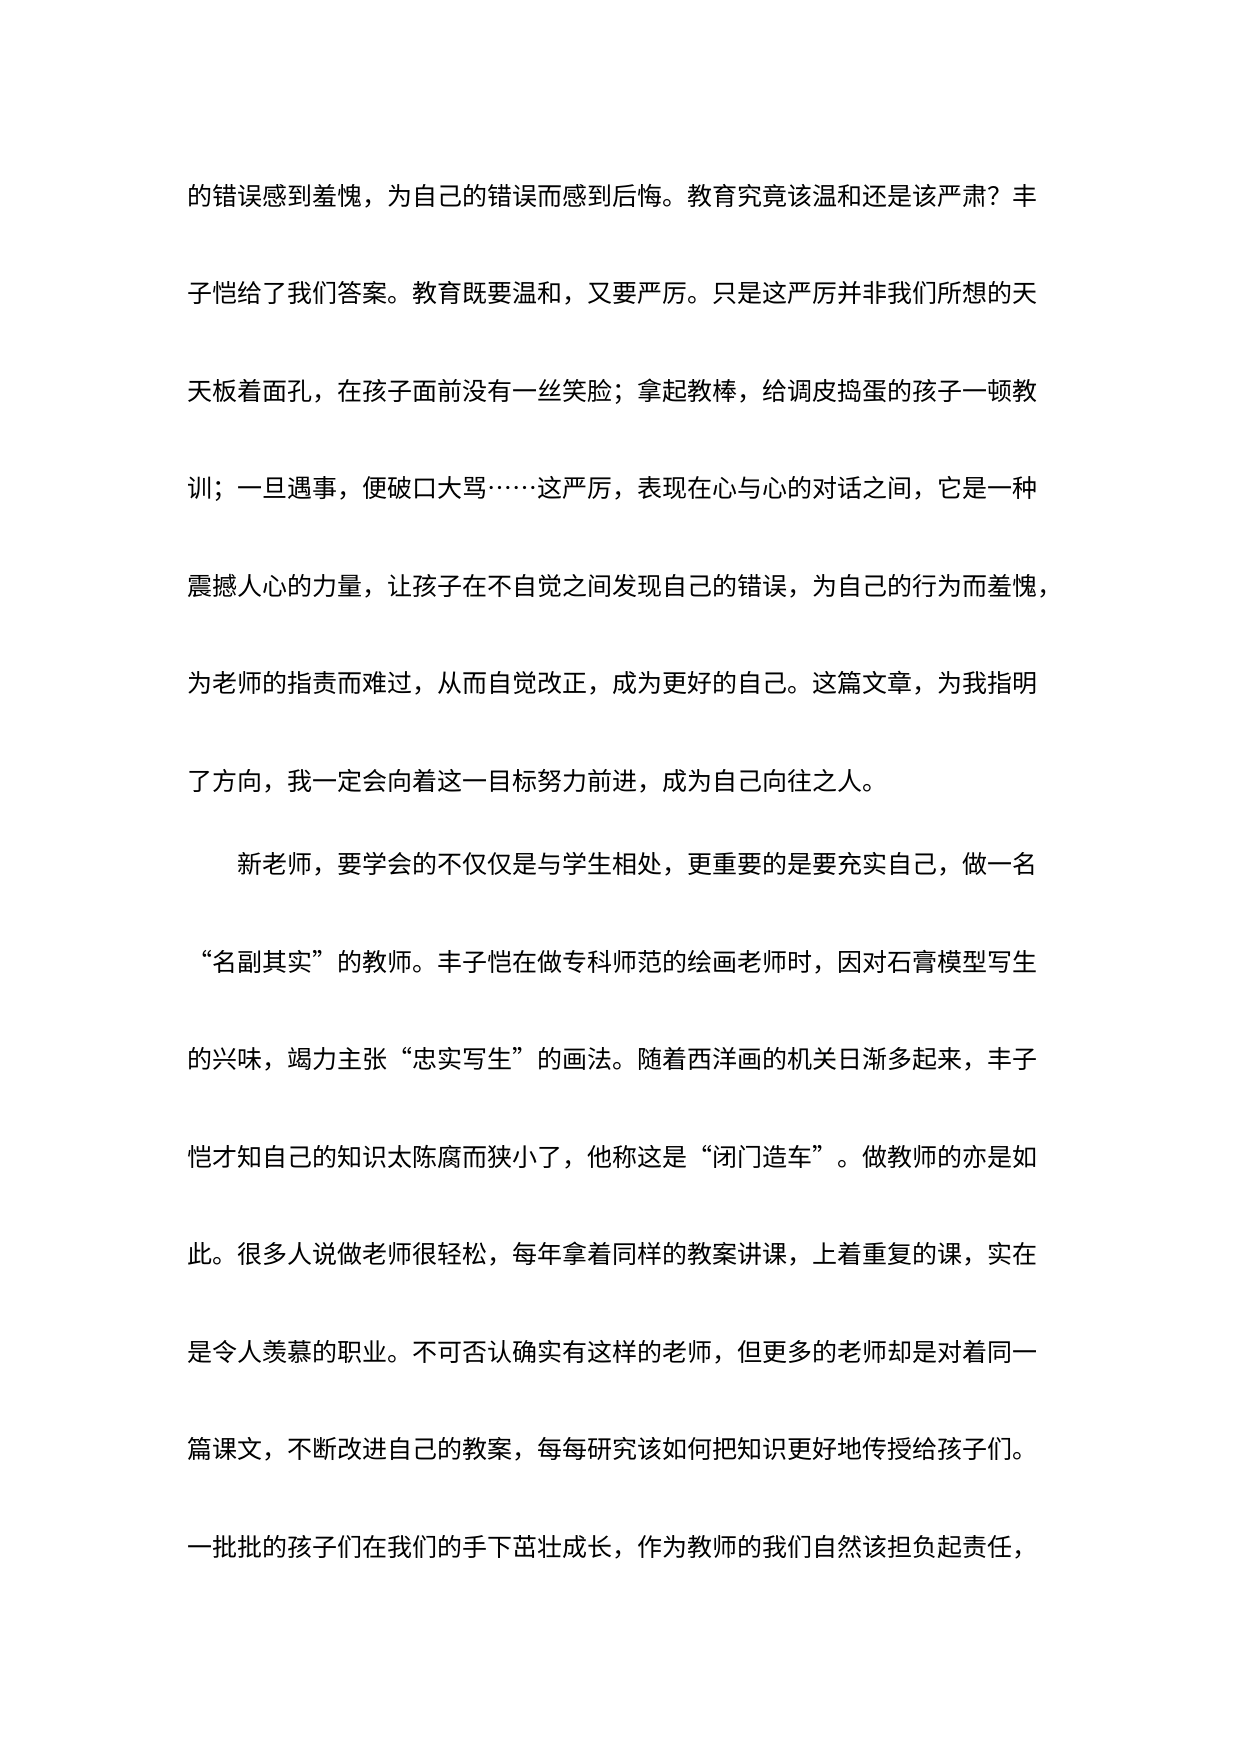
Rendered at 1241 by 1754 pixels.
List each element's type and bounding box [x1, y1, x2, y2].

text [187, 162, 1053, 812]
text [187, 830, 1053, 1578]
